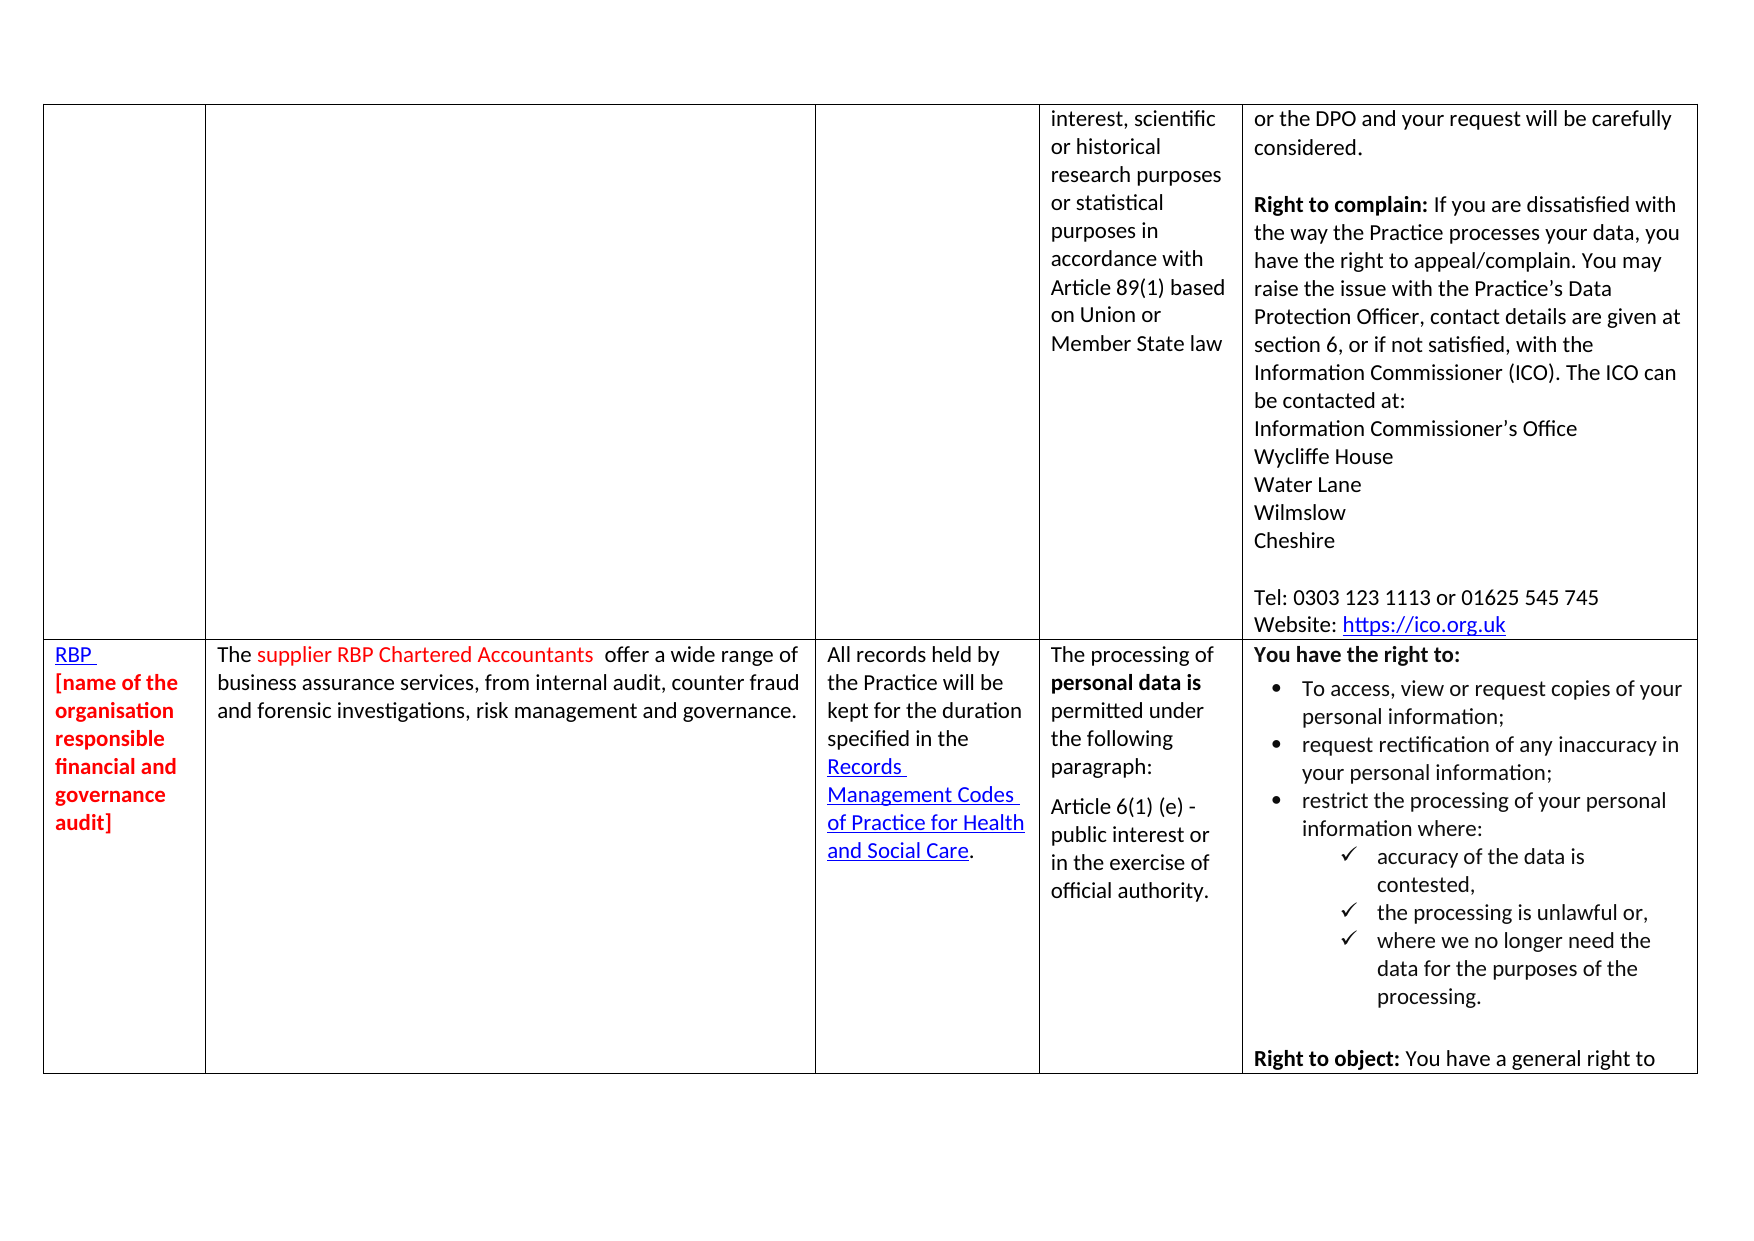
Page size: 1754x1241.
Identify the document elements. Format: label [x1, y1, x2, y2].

table_cell [206, 105, 815, 639]
table_cell [44, 105, 205, 639]
table_cell [206, 640, 815, 1072]
table_cell [1243, 640, 1697, 1072]
table_cell [44, 640, 205, 1072]
table_cell [1040, 640, 1242, 1072]
table_cell [1243, 105, 1697, 639]
table_cell [816, 640, 1039, 1072]
table_cell [1040, 105, 1242, 639]
table_cell [816, 105, 1039, 639]
